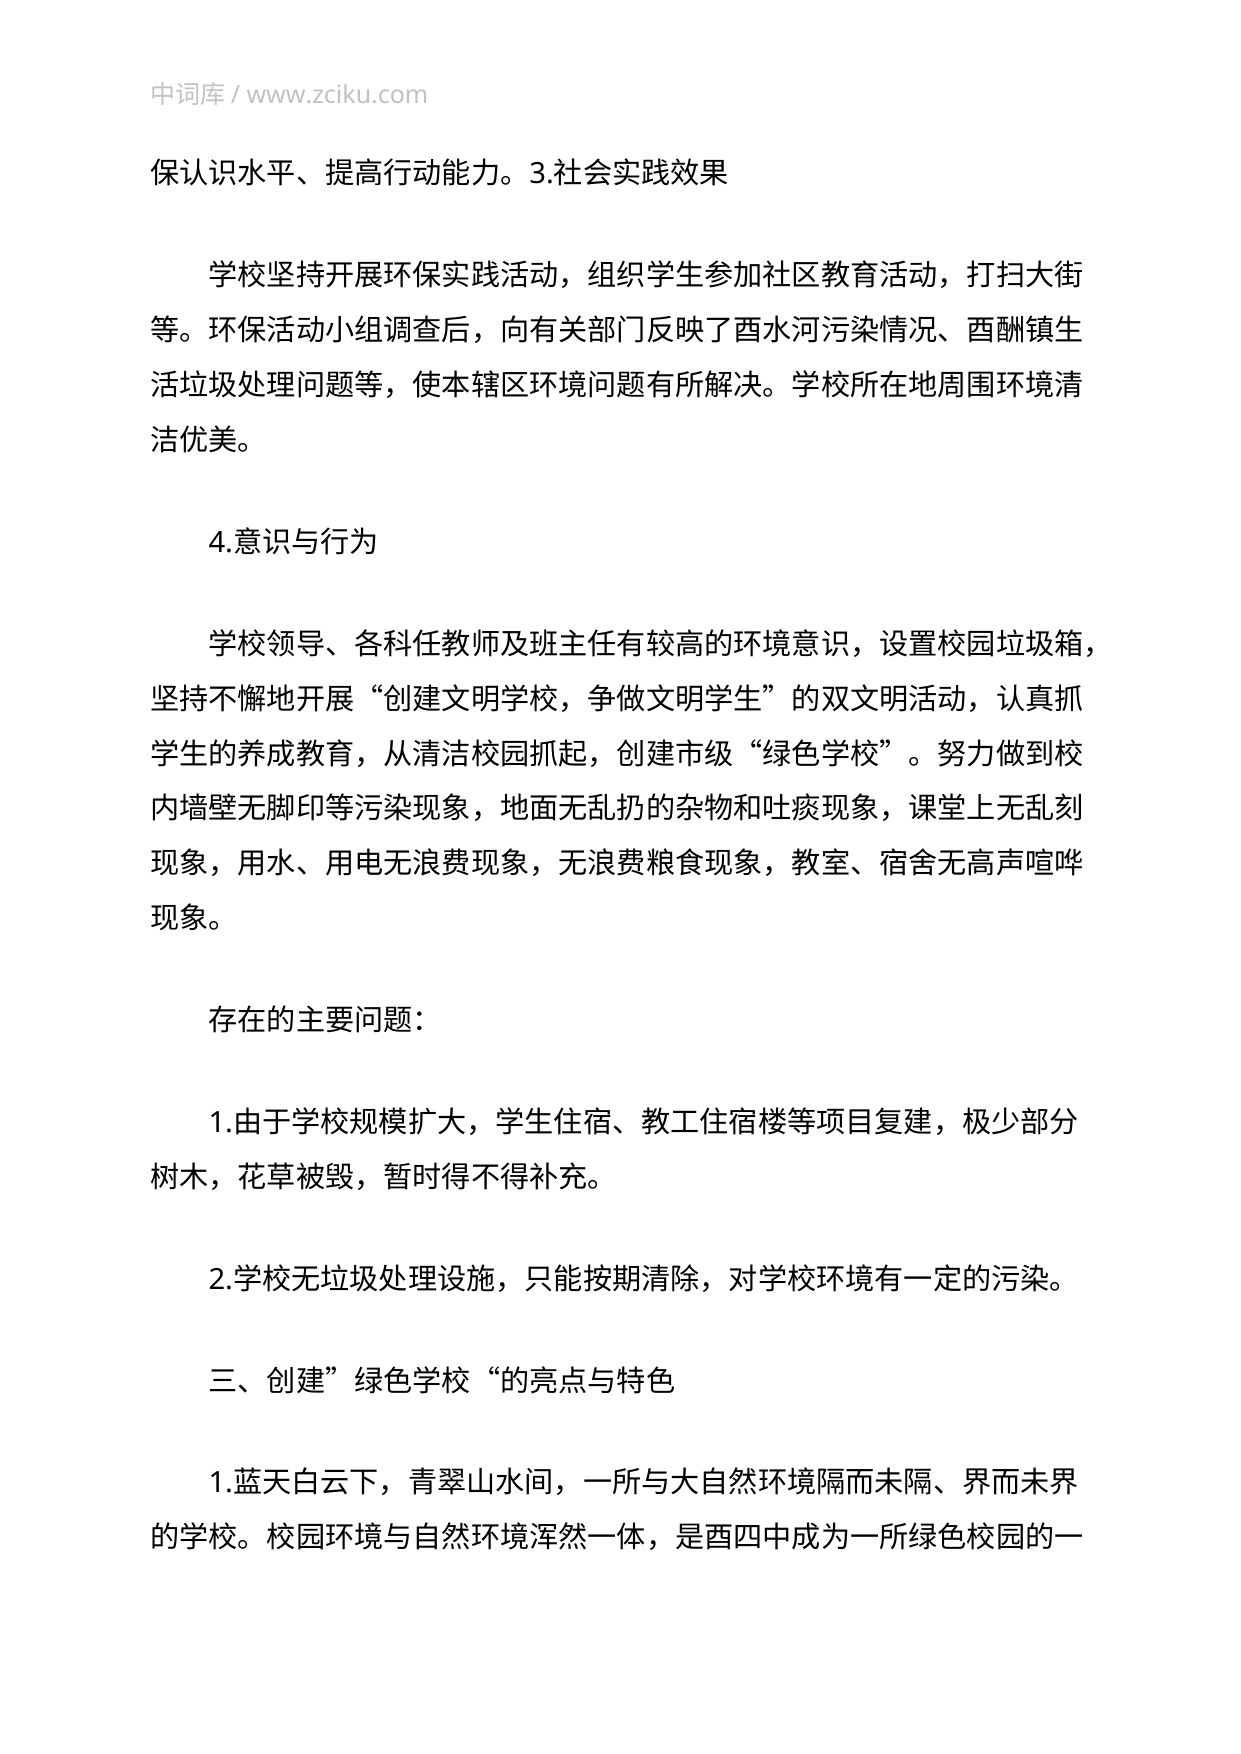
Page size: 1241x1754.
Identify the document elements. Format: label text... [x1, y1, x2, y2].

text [150, 1459, 1090, 1556]
text 存在的主要问题： [150, 997, 1090, 1039]
text 4.意识与行为 [150, 518, 1090, 561]
text 学校领导、各科任教师及班主任有较高的环境意识，设置校园垃圾箱，坚持不懈地开展“创建文明学校，争做文明学生”的双文明活动，认真抓学生的养成教育，从清洁校园抓起，创建市级“绿色学校”。努力做到校内墙壁无脚印等污染现象，地面无乱扔的杂物和吐痰现象，课堂上无乱刻现象，用水、用电无浪费现象，无浪费粮食现象，教室、宿舍无高声喧哗现象。 [150, 620, 1090, 937]
text 1.由于学校规模扩大，学生住宿、教工住宿楼等项目复建，极少部分树木，花草被毁，暂时得不得补充。 [150, 1098, 1090, 1196]
text 学校坚持开展环保实践活动，组织学生参加社区教育活动，打扫大街等。环保活动小组调查后，向有关部门反映了酉水河污染情况、酉酬镇生活垃圾处理问题等，使本辖区环境问题有所解决。学校所在地周围环境清洁优美。 [150, 252, 1090, 459]
text 三、创建”绿色学校“的亮点与特色 [150, 1357, 1090, 1399]
text 2.学校无垃圾处理设施，只能按期清除，对学校环境有一定的污染。 [150, 1255, 1090, 1298]
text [150, 150, 1090, 192]
